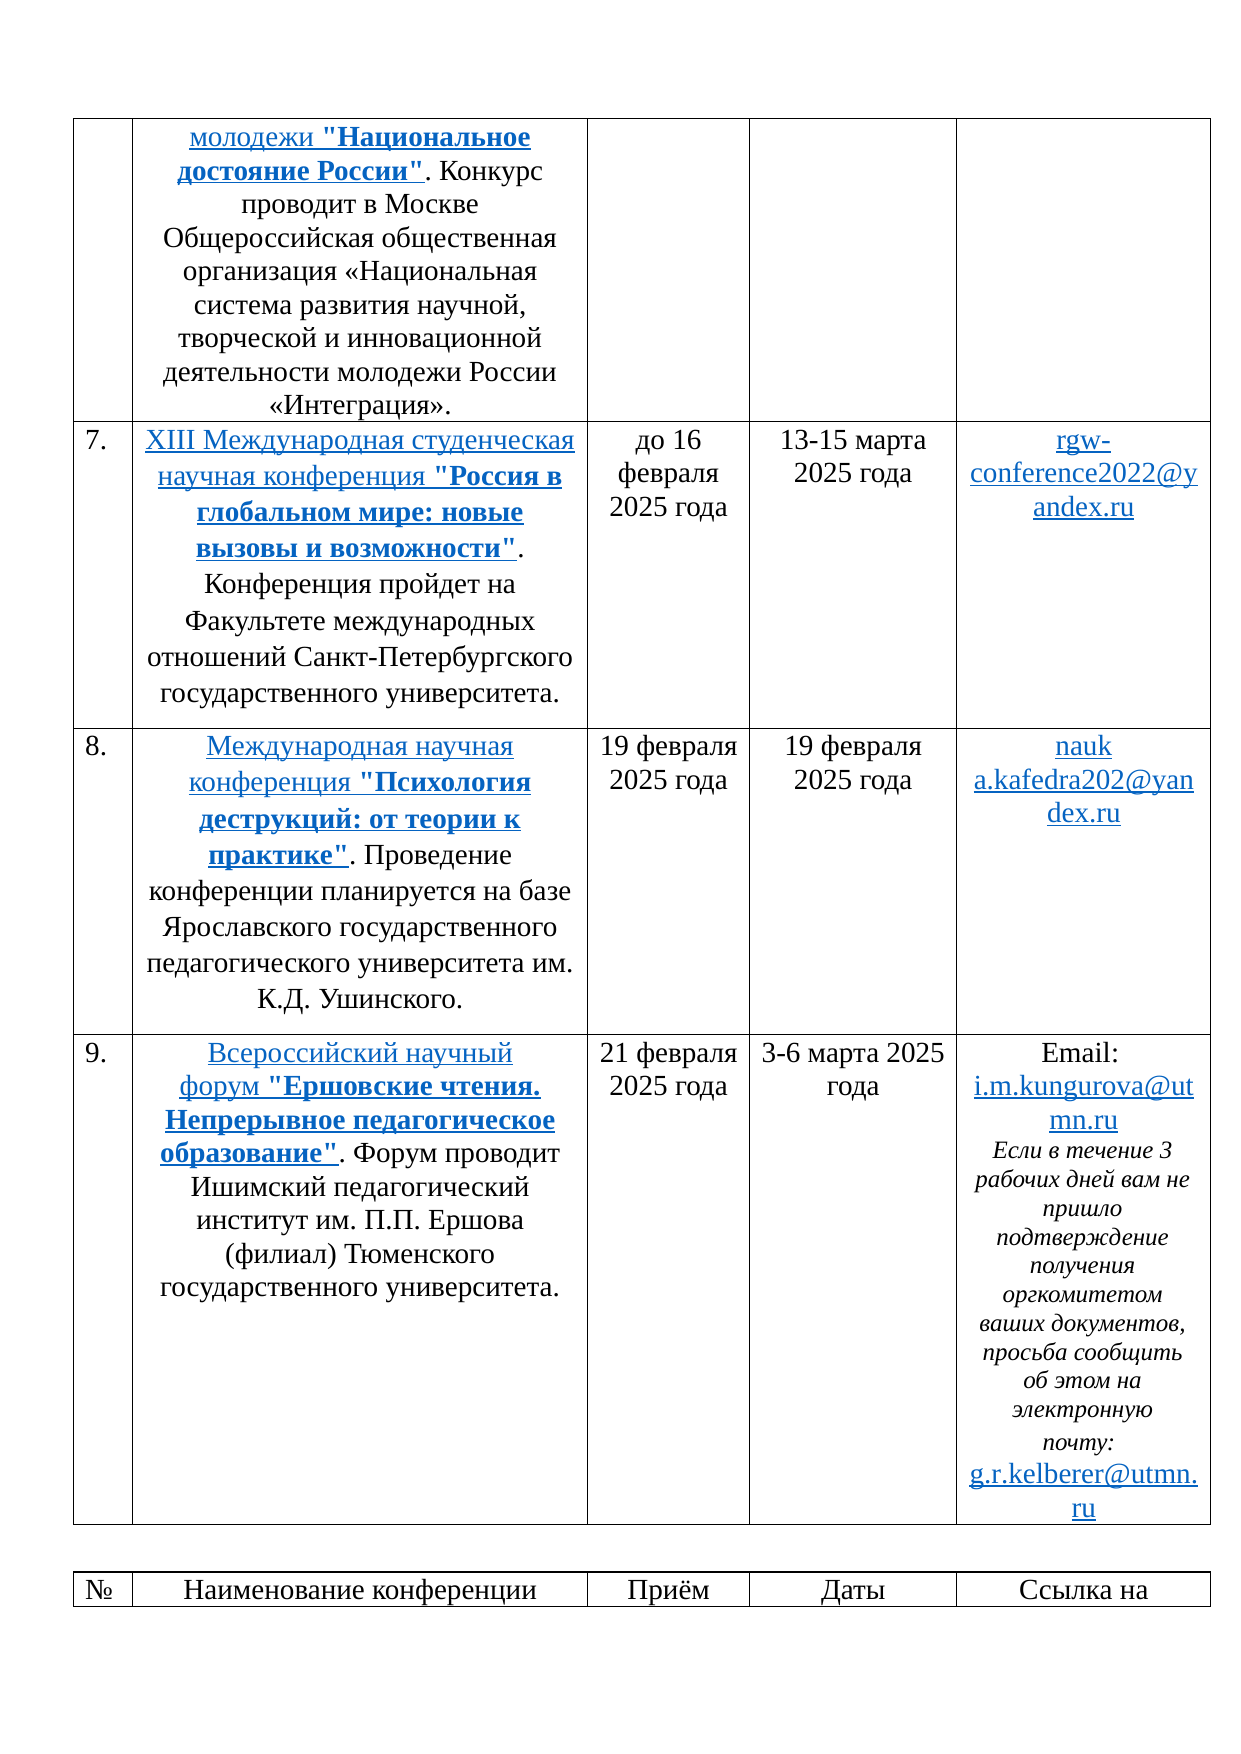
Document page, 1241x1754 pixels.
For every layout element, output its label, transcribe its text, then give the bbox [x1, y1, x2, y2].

table_cell 19 февраля 2025 года [588, 729, 749, 1034]
table_cell до 16 февраля 2025 года [588, 422, 749, 727]
table_cell 21 февраля 2025 года [588, 1035, 749, 1523]
table_cell [74, 422, 132, 727]
table_header № [74, 1573, 132, 1606]
table_cell Email: i.m.kungurova@utmn.ru Если в течение 3 рабочих дней вам не пришло подтверждение получения оргкомитетом ваших документов, просьба сообщить об этом на электронную почту: g.r.kelberer@utmn.ru [957, 1035, 1210, 1523]
table_cell XIII Международная студенческая научная конференция "Россия в глобальном мире: новые вызовы и возможности". Конференция пройдет на Факультете международных отношений Санкт-Петербургского государственного университета. [133, 422, 587, 727]
table_cell [74, 1035, 132, 1523]
table_cell nauka.kafedra202@yandex.ru [957, 729, 1210, 1034]
table_cell 3-6 марта 2025 года [750, 1035, 956, 1523]
table_cell Всероссийский научный форум "Ершовские чтения. Непрерывное педагогическое образование". Форум проводит Ишимский педагогический институт им. П.П. Ершова (филиал) Тюменского государственного университета. [133, 1035, 587, 1523]
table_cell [957, 119, 1210, 421]
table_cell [588, 119, 749, 421]
table_cell [74, 119, 132, 421]
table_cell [133, 119, 587, 421]
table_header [957, 1573, 1210, 1606]
table_cell 19 февраля 2025 года [750, 729, 956, 1034]
table_header Приём заявок до [588, 1573, 749, 1606]
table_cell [750, 119, 956, 421]
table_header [133, 1573, 587, 1606]
table_cell 13-15 марта 2025 года [750, 422, 956, 727]
table_header Даты проведения [750, 1573, 956, 1606]
table_cell Международная научная конференция "Психология деструкций: от теории к практике". Проведение конференции планируется на базе Ярославского государственного педагогического университета им. К.Д. Ушинского. [133, 729, 587, 1034]
table_cell [74, 729, 132, 1034]
table_cell rgw-conference2022@yandex.ru [957, 422, 1210, 727]
